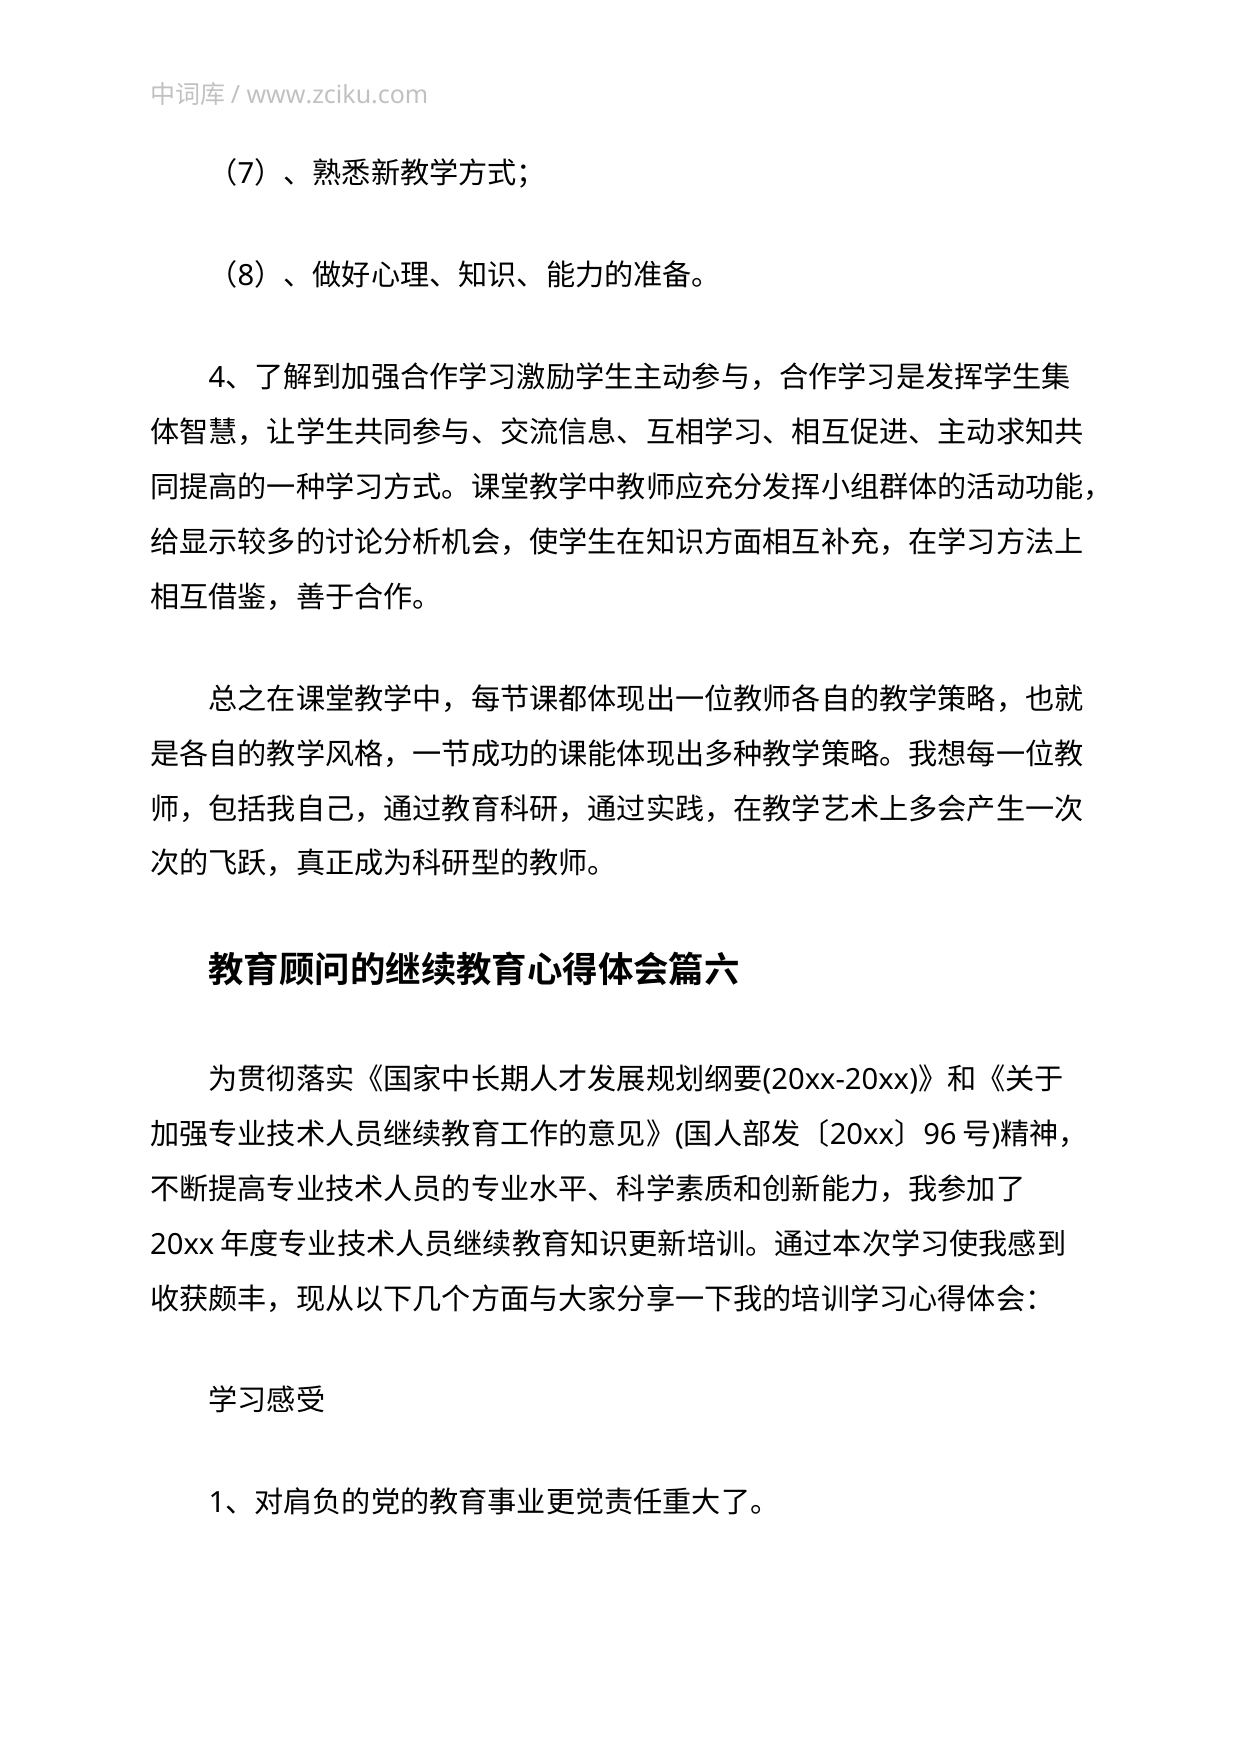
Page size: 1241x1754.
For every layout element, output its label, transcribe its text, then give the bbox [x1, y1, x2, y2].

text 为贯彻落实《国家中长期人才发展规划纲要(20xx-20xx)》和《关于加强专业技术人员继续教育工作的意见》(国人部发〔20xx〕96号)精神，不断提高专业技术人员的专业水平、科学素质和创新能力，我参加了20xx年度专业技术人员继续教育知识更新培训。通过本次学习使我感到收获颇丰，现从以下几个方面与大家分享一下我的培训学习心得体会： [150, 1055, 1090, 1317]
text 教育顾问的继续教育心得体会篇六 [150, 942, 1090, 993]
text 总之在课堂教学中，每节课都体现出一位教师各自的教学策略，也就是各自的教学风格，一节成功的课能体现出多种教学策略。我想每一位教师，包括我自己，通过教育科研，通过实践，在教学艺术上多会产生一次次的飞跃，真正成为科研型的教师。 [150, 675, 1090, 882]
text （8）、做好心理、知识、能力的准备。 [150, 252, 1090, 294]
text 学习感受 [150, 1377, 1090, 1419]
text （7）、熟悉新教学方式； [150, 150, 1090, 192]
text 4、了解到加强合作学习激励学生主动参与，合作学习是发挥学生集体智慧，让学生共同参与、交流信息、互相学习、相互促进、主动求知共同提高的一种学习方式。课堂教学中教师应充分发挥小组群体的活动功能，给显示较多的讨论分析机会，使学生在知识方面相互补充，在学习方法上相互借鉴，善于合作。 [150, 354, 1090, 616]
text 1、对肩负的党的教育事业更觉责任重大了。 [150, 1479, 1090, 1521]
